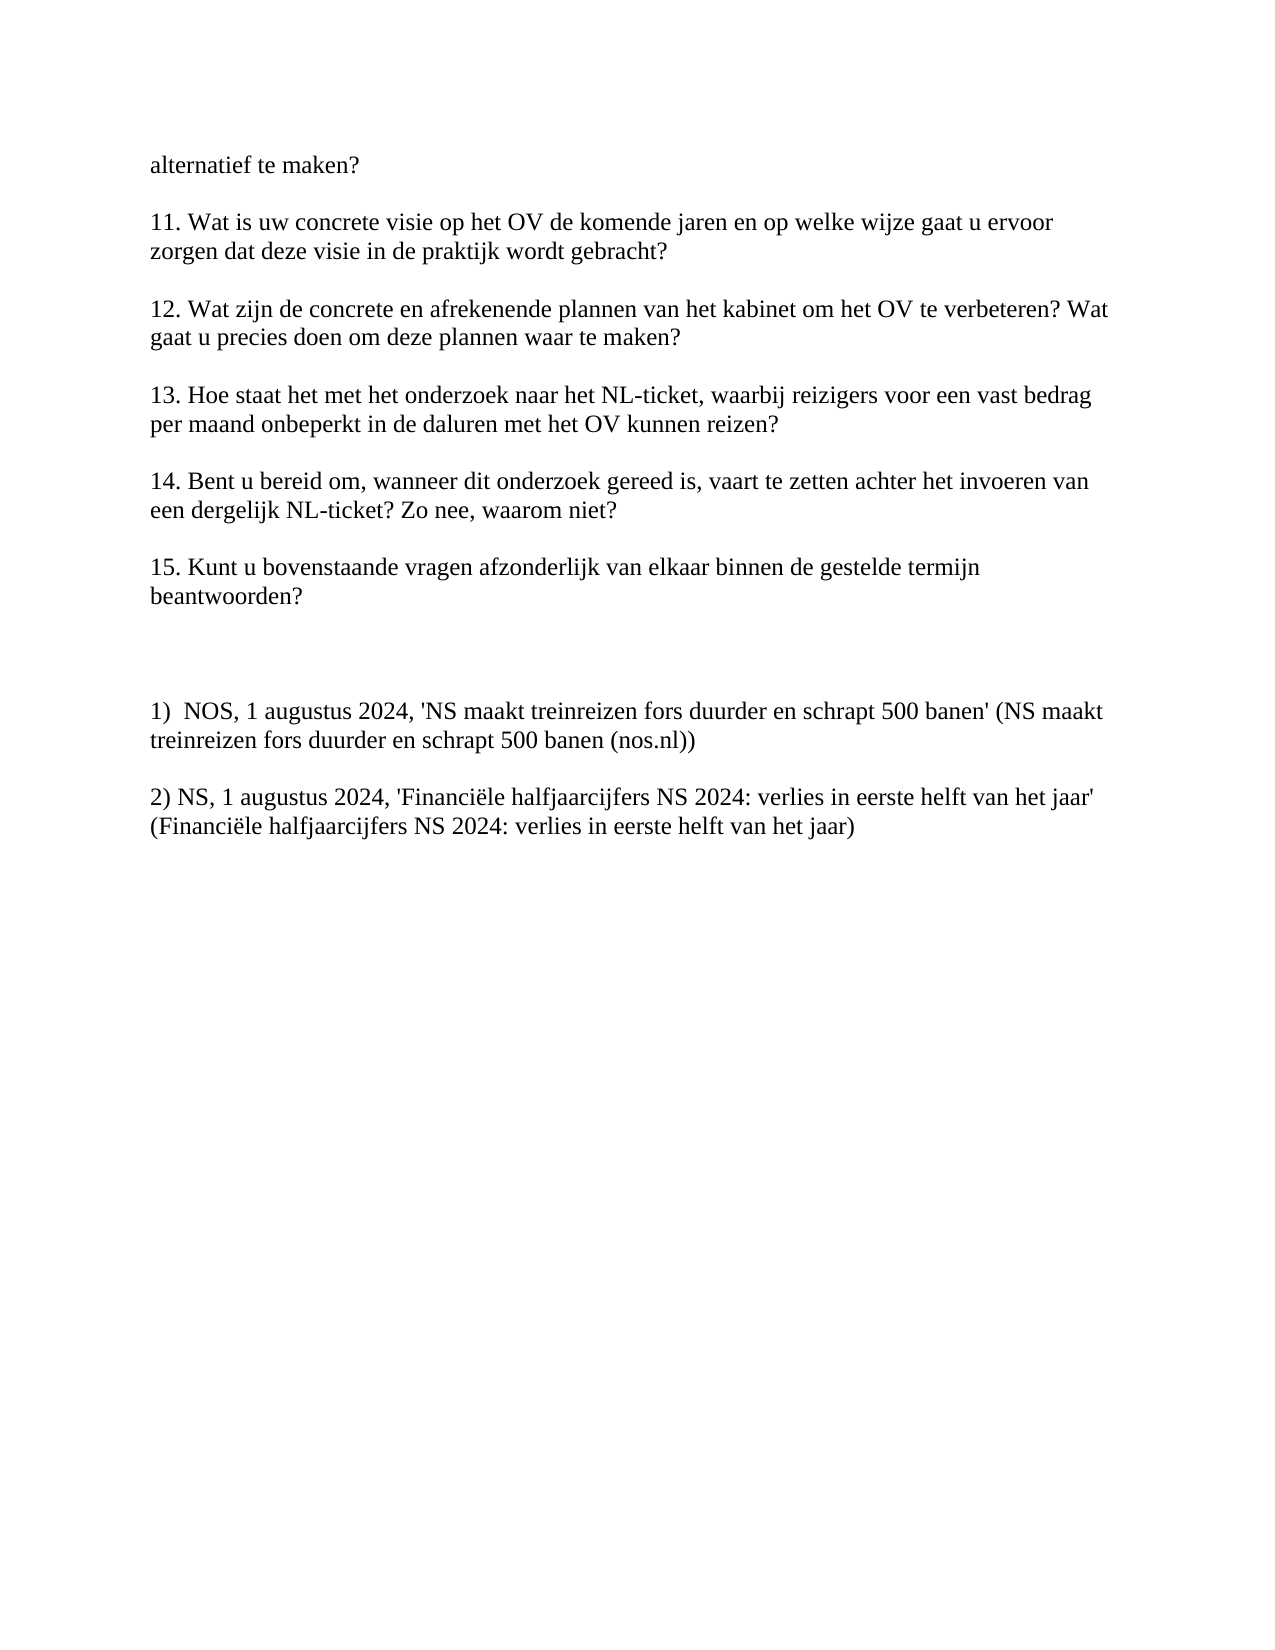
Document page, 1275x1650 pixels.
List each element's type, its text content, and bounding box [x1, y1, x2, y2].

text 15. Kunt u bovenstaande vragen afzonderlijk van elkaar binnen de gestelde termijn beantwoorden? [150, 552, 1125, 639]
text 2) NS, 1 augustus 2024, 'Financiële halfjaarcijfers NS 2024: verlies in eerste helft van het jaar' (Financiële halfjaarcijfers NS 2024: verlies in eerste helft van het jaar) [150, 782, 1125, 869]
text 1) NOS, 1 augustus 2024, 'NS maakt treinreizen fors duurder en schrapt 500 banen' (NS maakt treinreizen fors duurder en schrapt 500 banen (nos.nl)) [150, 696, 1125, 782]
text 13. Hoe staat het met het onderzoek naar het NL-ticket, waarbij reizigers voor een vast bedrag per maand onbeperkt in de daluren met het OV kunnen reizen? [150, 380, 1125, 466]
text 11. Wat is uw concrete visie op het OV de komende jaren en op welke wijze gaat u ervoor zorgen dat deze visie in de praktijk wordt gebracht? [150, 207, 1125, 294]
text 14. Bent u bereid om, wanneer dit onderzoek gereed is, vaart te zetten achter het invoeren van een dergelijk NL-ticket? Zo nee, waarom niet? [150, 466, 1125, 552]
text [150, 150, 1125, 207]
text 12. Wat zijn de concrete en afrekenende plannen van het kabinet om het OV te verbeteren? Wat gaat u precies doen om deze plannen waar te maken? [150, 294, 1125, 380]
